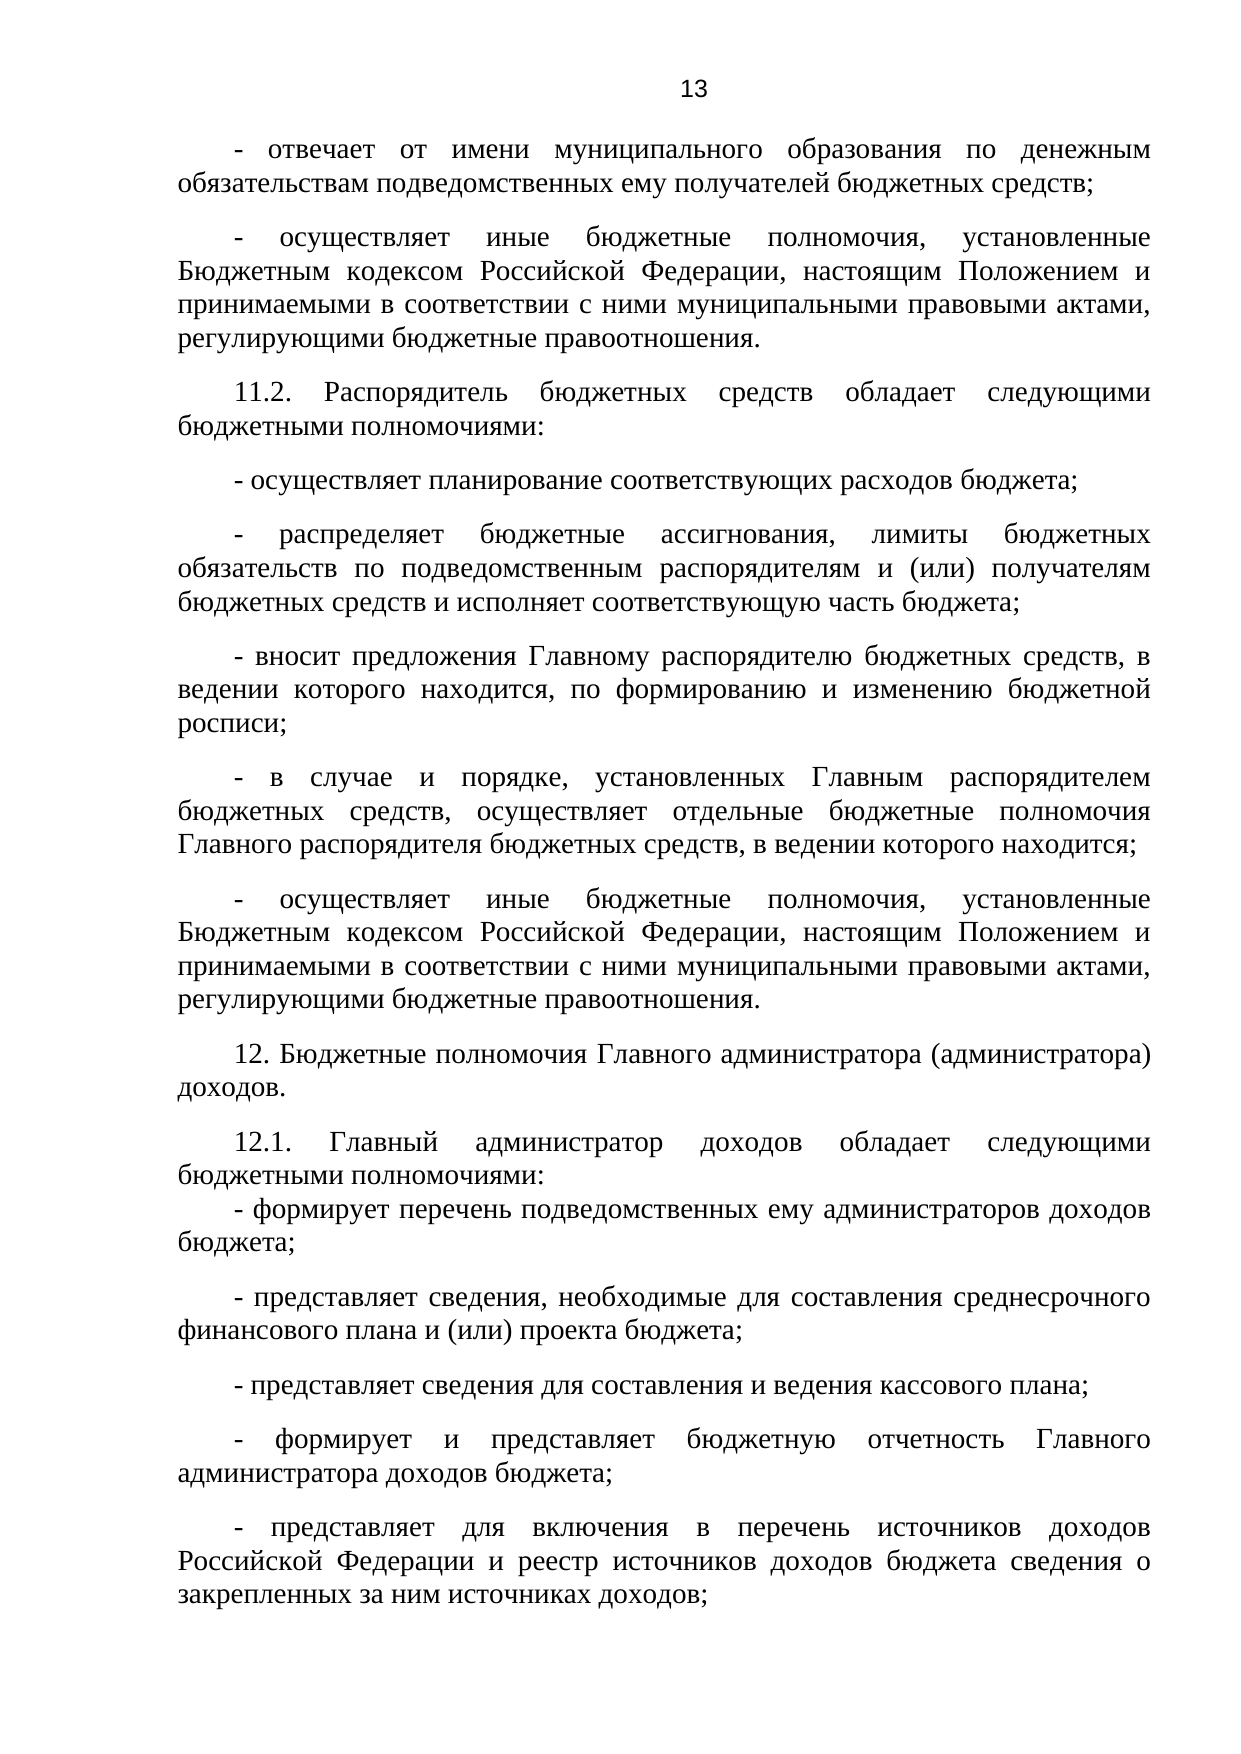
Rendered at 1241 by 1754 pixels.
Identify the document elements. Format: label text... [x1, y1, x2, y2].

text 12.1. Главный администратор доходов обладает следующими бюджетными полномочиями: [177, 1124, 1152, 1191]
text - формирует перечень подведомственных ему администраторов доходов бюджета; [177, 1191, 1152, 1258]
text 12. Бюджетные полномочия Главного администратора (администратора) доходов. [177, 1036, 1152, 1103]
text - в случае и порядке, установленных Главным распорядителем бюджетных средств, осуществляет отдельные бюджетные полномочия Главного распорядителя бюджетных средств, в ведении которого находится; [177, 759, 1152, 860]
text - формирует и представляет бюджетную отчетность Главного администратора доходов бюджета; [177, 1421, 1152, 1488]
text - распределяет бюджетные ассигнования, лимиты бюджетных обязательств по подведомственным распорядителям и (или) получателям бюджетных средств и исполняет соответствующую часть бюджета; [177, 517, 1152, 617]
text - представляет сведения для составления и ведения кассового плана; [177, 1367, 1152, 1400]
text - представляет сведения, необходимые для составления среднесрочного финансового плана и (или) проекта бюджета; [177, 1279, 1152, 1346]
text - представляет для включения в перечень источников доходов Российской Федерации и реестр источников доходов бюджета сведения о закрепленных за ним источниках доходов; [177, 1509, 1152, 1610]
text - осуществляет иные бюджетные полномочия, установленные Бюджетным кодексом Российской Федерации, настоящим Положением и принимаемыми в соответствии с ними муниципальными правовыми актами, регулирующими бюджетные правоотношения. [177, 219, 1152, 353]
text - отвечает от имени муниципального образования по денежным обязательствам подведомственных ему получателей бюджетных средств; [177, 131, 1152, 198]
text - вносит предложения Главному распорядителю бюджетных средств, в ведении которого находится, по формированию и изменению бюджетной росписи; [177, 638, 1152, 739]
text 11.2. Распорядитель бюджетных средств обладает следующими бюджетными полномочиями: [177, 374, 1152, 441]
text - осуществляет иные бюджетные полномочия, установленные Бюджетным кодексом Российской Федерации, настоящим Положением и принимаемыми в соответствии с ними муниципальными правовыми актами, регулирующими бюджетные правоотношения. [177, 881, 1152, 1015]
text - осуществляет планирование соответствующих расходов бюджета; [177, 462, 1152, 496]
